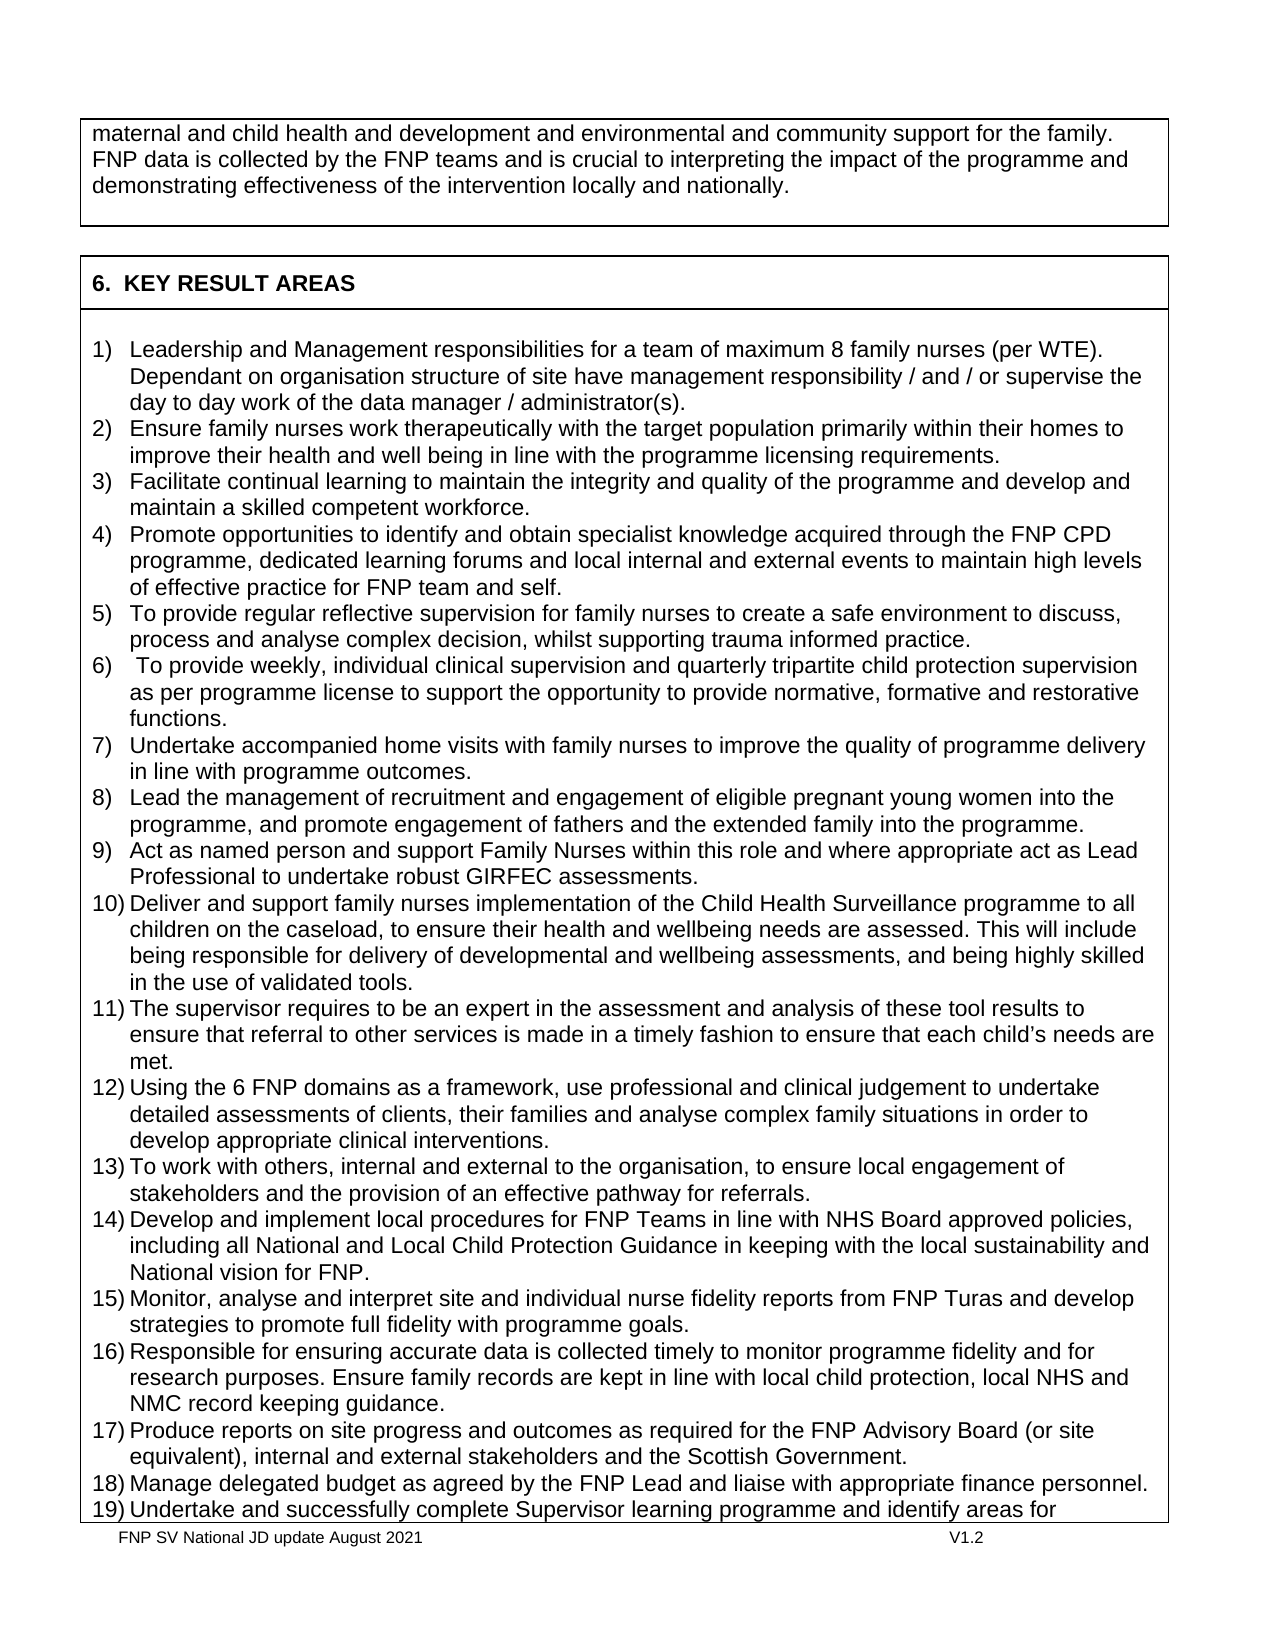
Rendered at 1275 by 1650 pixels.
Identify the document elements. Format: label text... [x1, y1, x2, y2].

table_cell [81, 120, 1168, 225]
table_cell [81, 310, 1168, 1522]
table_header 6. KEY RESULT AREAS [81, 257, 1168, 308]
